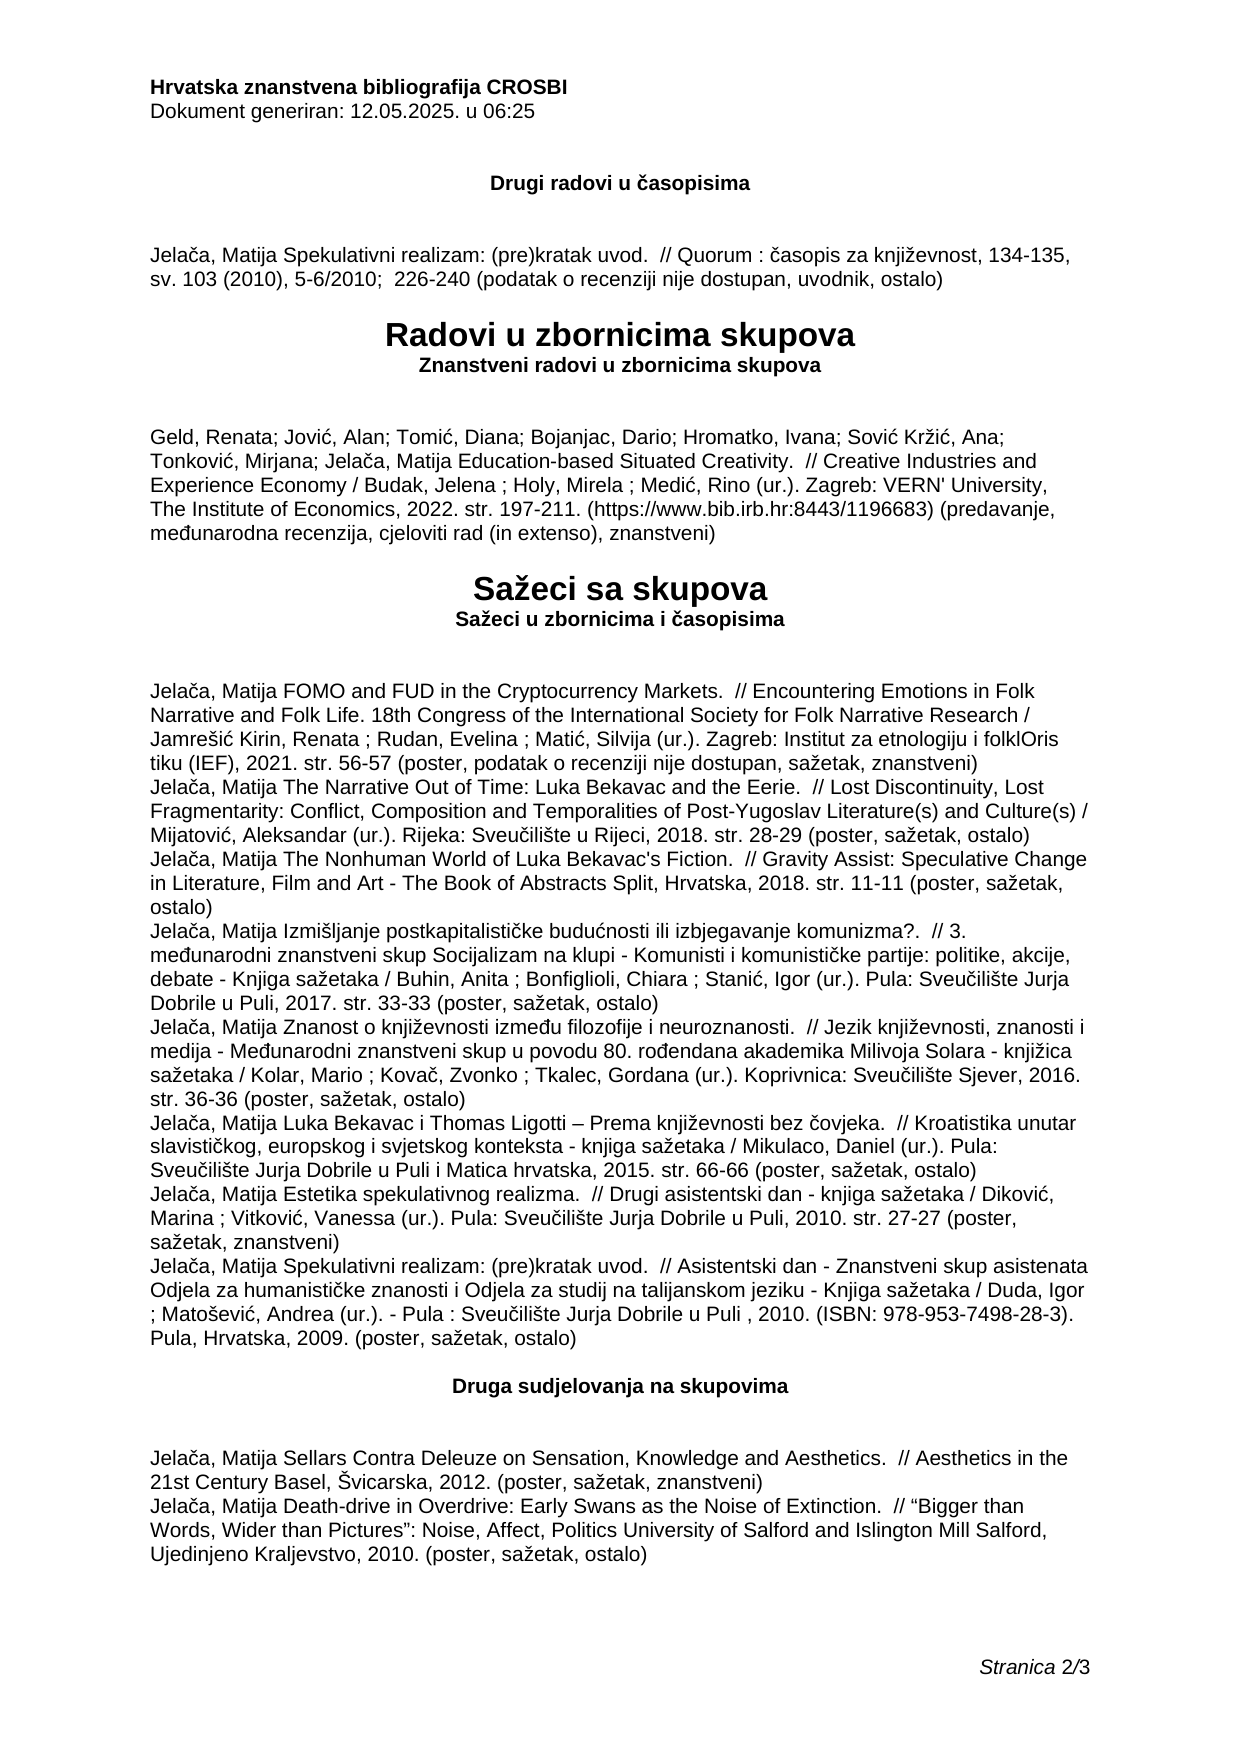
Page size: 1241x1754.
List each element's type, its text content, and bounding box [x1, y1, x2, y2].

text Jelača, Matija [150, 679, 1090, 775]
text Jelača, Matija [150, 1110, 1090, 1182]
subtitle Drugi radovi u časopisima [150, 171, 1090, 195]
text Jelača, Matija [150, 847, 1090, 919]
text Jelača, Matija [150, 919, 1090, 1014]
subtitle Druga sudjelovanja na skupovima [150, 1374, 1090, 1398]
text Jelača, Matija [150, 1446, 1090, 1494]
text Jelača, Matija [150, 775, 1090, 847]
text Jelača, Matija [150, 1182, 1090, 1254]
text Jelača, Matija [150, 243, 1090, 291]
text Jelača, Matija [150, 1254, 1090, 1350]
text Jelača, Matija [150, 1014, 1090, 1110]
subtitle Sažeci u zbornicima i časopisima [150, 607, 1090, 631]
text Geld, Renata; Jović, Alan; Tomić, Diana; Bojanjac, Dario; Hromatko, Ivana; Sović Kržić, Ana; Tonković, Mirjana; Jelača, Matija [150, 425, 1090, 545]
text Jelača, Matija [150, 1494, 1090, 1566]
subtitle Radovi u zbornicima skupova [150, 315, 1090, 353]
subtitle Sažeci sa skupova [150, 569, 1090, 607]
subtitle Znanstveni radovi u zbornicima skupova [150, 353, 1090, 377]
